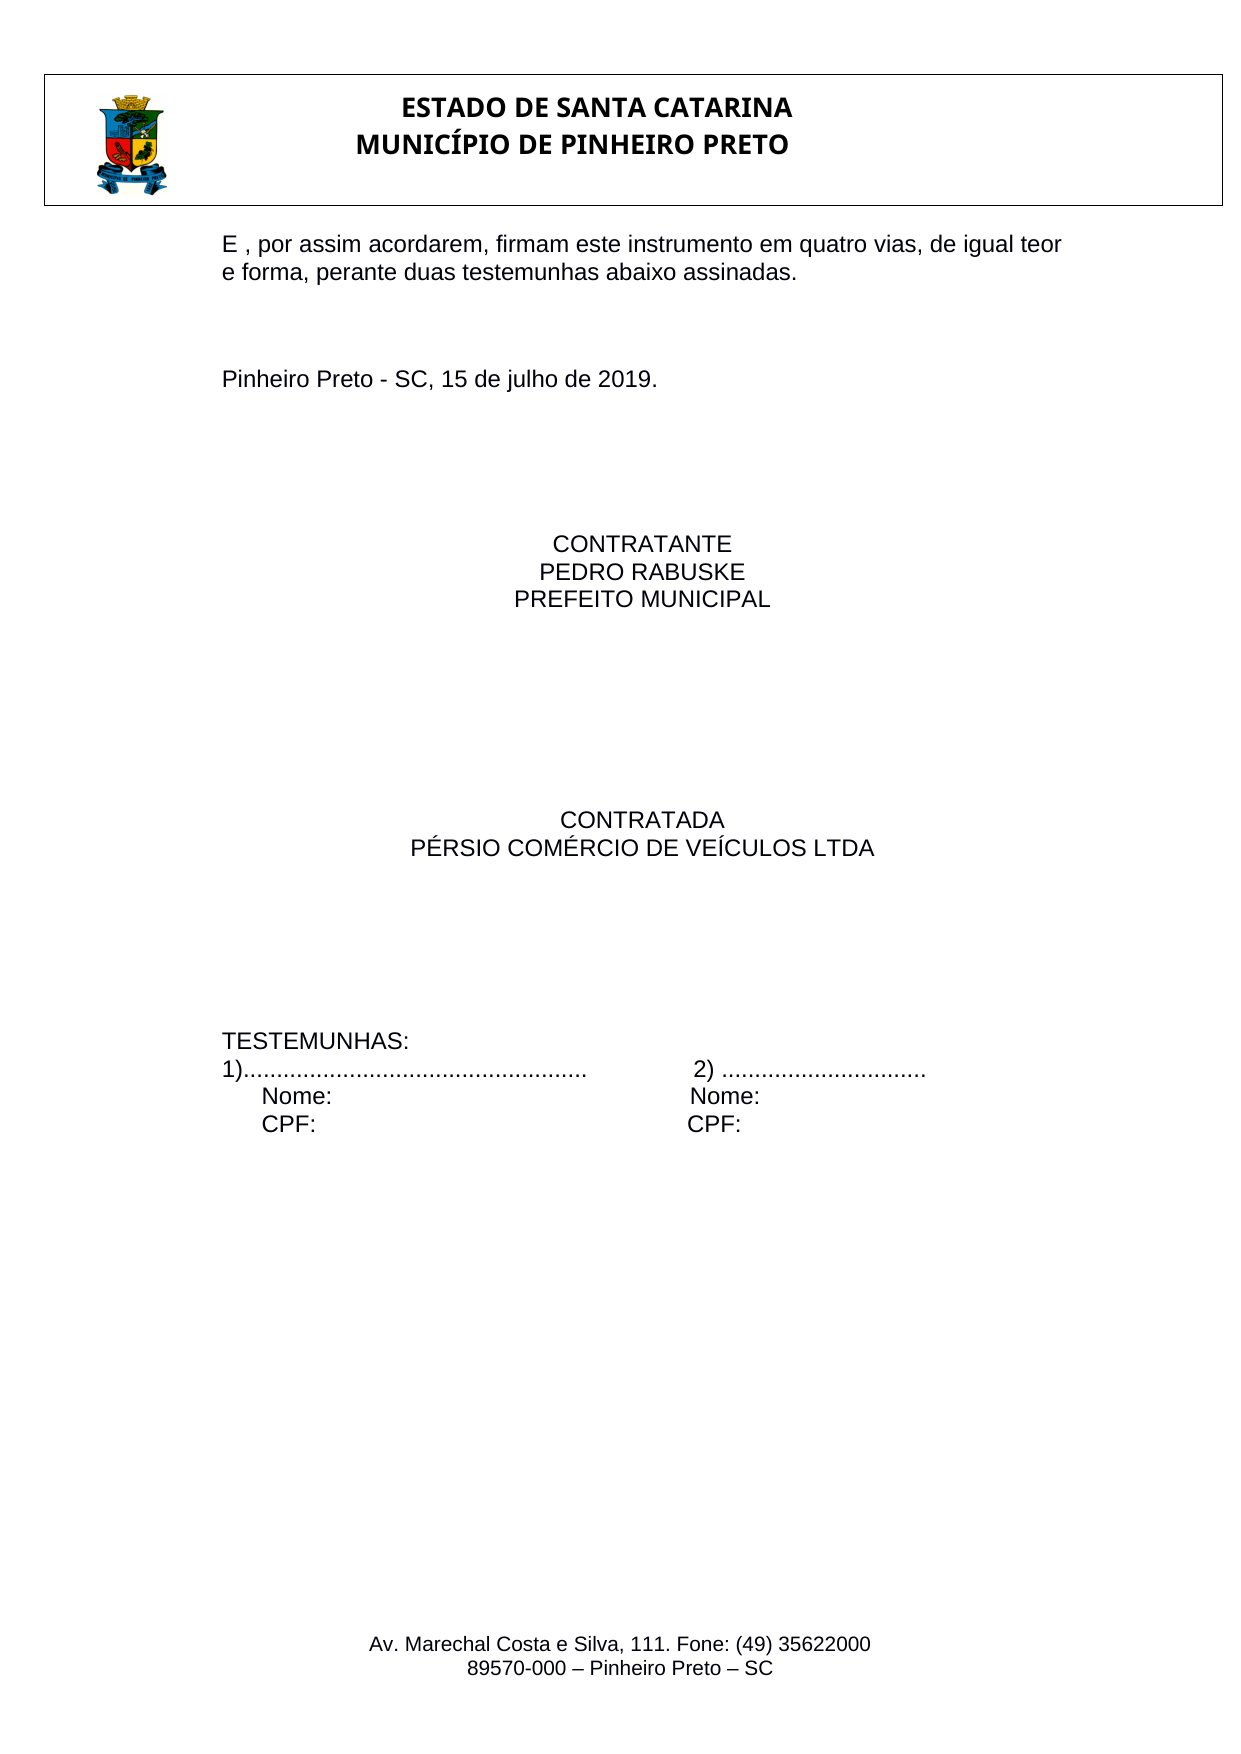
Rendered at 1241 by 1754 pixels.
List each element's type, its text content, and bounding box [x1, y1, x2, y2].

text PEDRO RABUSKE [222, 558, 1063, 585]
text TESTEMUNHAS: [222, 1027, 1063, 1055]
text CONTRATANTE [222, 530, 1063, 558]
picture [96, 93, 168, 196]
text PREFEITO MUNICIPAL [222, 585, 1063, 613]
text Nome: Nome: [222, 1082, 1063, 1110]
text PÉRSIO COMÉRCIO DE VEÍCULOS LTDA [222, 834, 1063, 861]
text 1).................................................... 2) ............................... [222, 1055, 1063, 1082]
text CPF: CPF: [222, 1110, 1063, 1137]
text CONTRATADA [222, 806, 1063, 834]
text E , por assim acordarem, firmam este instrumento em quatro vias, de igual teor e forma, perante duas testemunhas abaixo assinadas. [222, 230, 1063, 285]
text Pinheiro Preto - SC, 15 de julho de 2019. [222, 364, 1063, 392]
